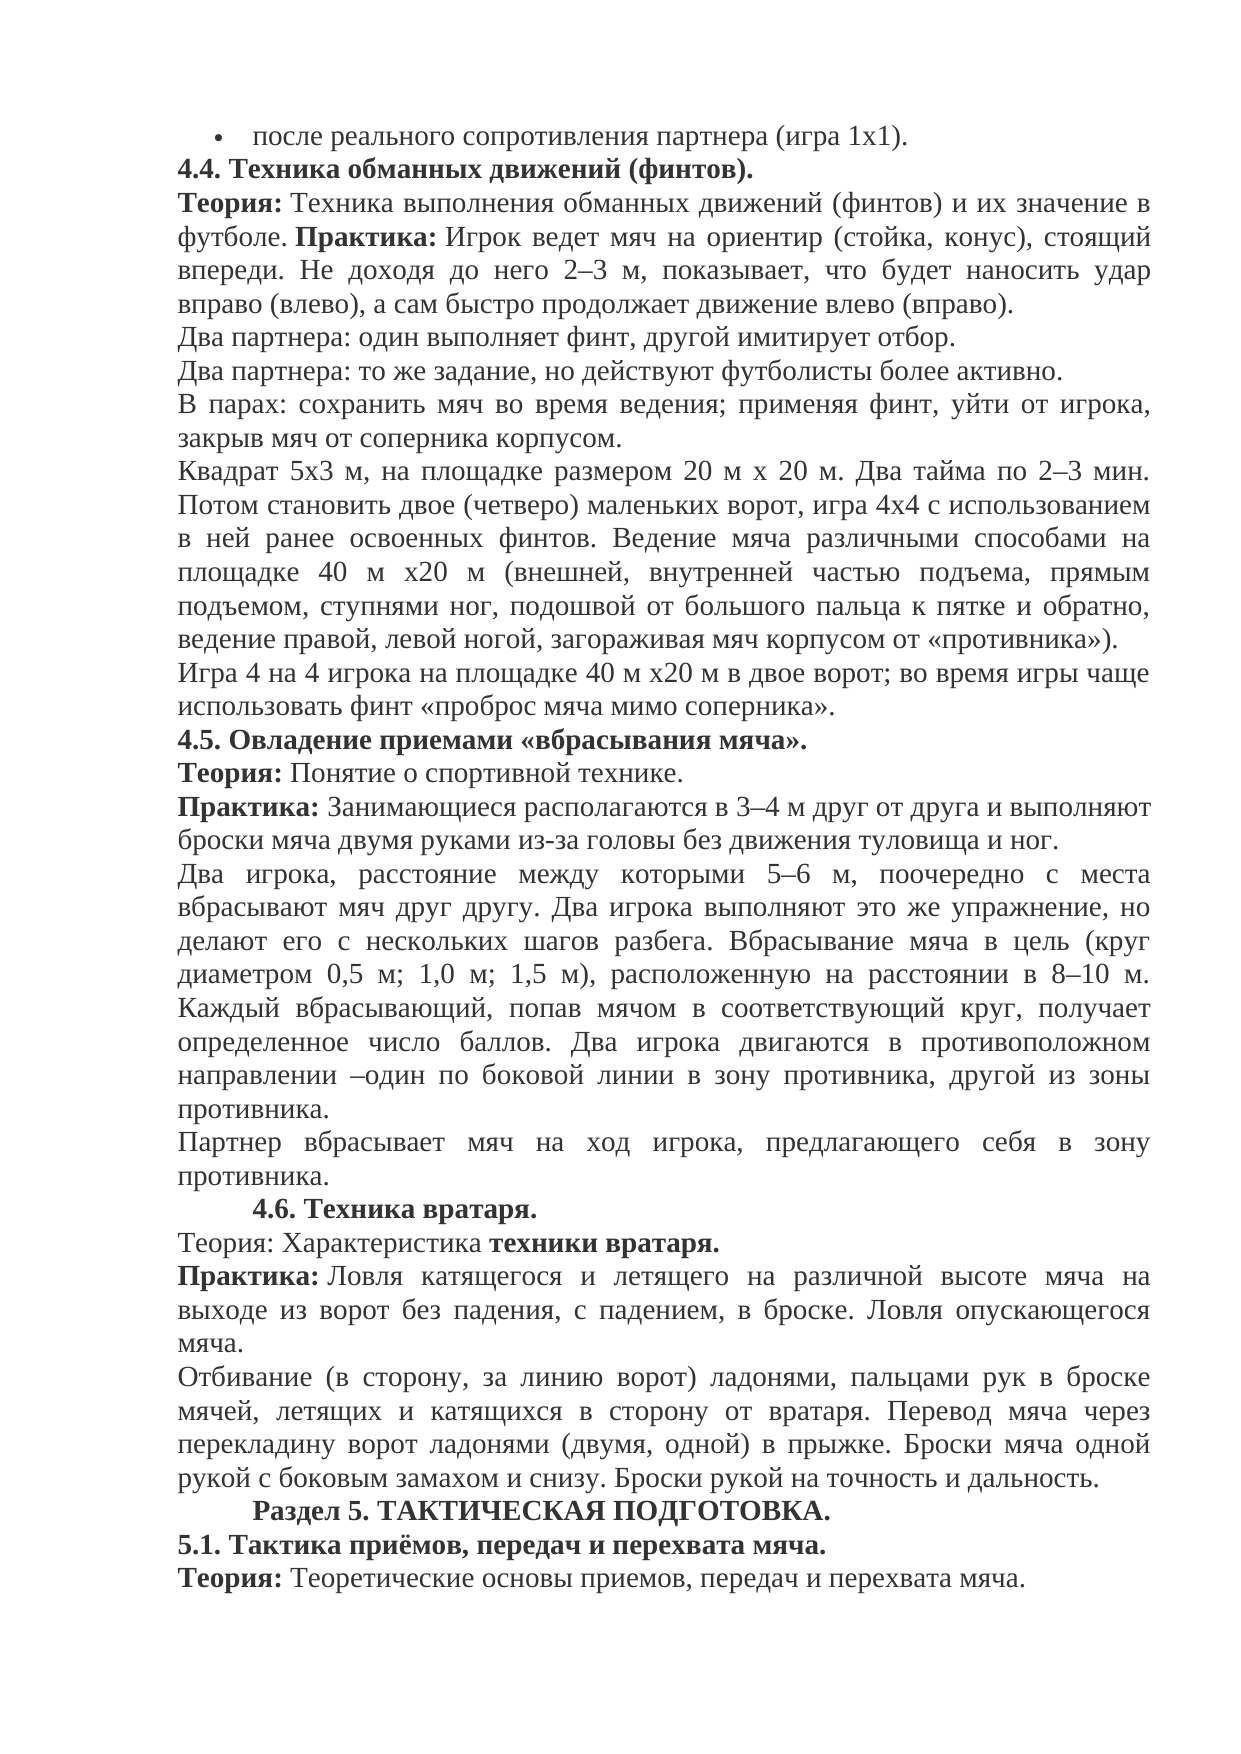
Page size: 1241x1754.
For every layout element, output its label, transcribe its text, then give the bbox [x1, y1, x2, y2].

text Квадрат 5х3 м, на площадке размером 20 м х 20 м. Два тайма по 2–3 мин. Потом становить двое (четверо) маленьких ворот, игра 4х4 с использованием в ней ранее освоенных финтов. Ведение мяча различными способами на площадке 40 м х20 м (внешней, внутренней частью подъема, прямым подъемом, ступнями ног, подошвой от большого пальца к пятке и обратно, ведение правой, левой ногой, загораживая мяч корпусом от «противника»). [177, 453, 1152, 655]
list после реального сопротивления партнера (игра 1х1). [215, 118, 1152, 152]
text 4.4. Техника обманных движений (финтов). [177, 152, 1152, 185]
text 5.1. Тактика приёмов, передач и перехвата мяча. [177, 1527, 1152, 1560]
text Игра 4 на 4 игрока на площадке 40 м х20 м в двое ворот; во время игры чаще использовать финт «проброс мяча мимо соперника». [177, 655, 1152, 722]
text Теория: Теоретические основы приемов, передач и перехвата мяча. [177, 1560, 1152, 1594]
text Два игрока, расстояние между которыми 5–6 м, поочередно с места вбрасывают мяч друг другу. Два игрока выполняют это же упражнение, но делают его с нескольких шагов разбега. Вбрасывание мяча в цель (круг диаметром 0,5 м; 1,0 м; 1,5 м), расположенную на расстоянии в 8–10 м. Каждый вбрасывающий, попав мячом в соответствующий круг, получает определенное число баллов. Два игрока двигаются в противоположном направлении –один по боковой линии в зону противника, другой из зоны противника. [177, 856, 1152, 1124]
text Два партнера: один выполняет финт, другой имитирует отбор. [177, 319, 1152, 353]
text Практика: Ловля катящегося и летящего на различной высоте мяча на выходе из ворот без падения, с падением, в броске. Ловля опускающегося мяча. [177, 1258, 1152, 1359]
text Теория: Понятие о спортивной технике. [177, 755, 1152, 789]
text Теория: Характеристика техники вратаря. [177, 1225, 1152, 1258]
text 4.6. Техника вратаря. [252, 1191, 1152, 1225]
text В парах: сохранить мяч во время ведения; применяя финт, уйти от игрока, закрыв мяч от соперника корпусом. [177, 386, 1152, 453]
text Два партнера: то же задание, но действуют футболисты более активно. [177, 353, 1152, 386]
text 4.5. Овладение приемами «вбрасывания мяча». [177, 722, 1152, 755]
text Практика: Занимающиеся располагаются в 3–4 м друг от друга и выполняют броски мяча двумя руками из-за головы без движения туловища и ног. [177, 789, 1152, 856]
text Раздел 5. ТАКТИЧЕСКАЯ ПОДГОТОВКА. [252, 1493, 1152, 1527]
text Отбивание (в сторону, за линию ворот) ладонями, пальцами рук в броске мячей, летящих и катящихся в сторону от вратаря. Перевод мяча через перекладину ворот ладонями (двумя, одной) в прыжке. Броски мяча одной рукой с боковым замахом и снизу. Броски рукой на точность и дальность. [177, 1359, 1152, 1493]
text Теория: Техника выполнения обманных движений (финтов) и их значение в футболе. Практика: Игрок ведет мяч на ориентир (стойка, конус), стоящий впереди. Не доходя до него 2–3 м, показывает, что будет наносить удар вправо (влево), а сам быстро продолжает движение влево (вправо). [177, 185, 1152, 319]
text Партнер вбрасывает мяч на ход игрока, предлагающего себя в зону противника. [177, 1124, 1152, 1191]
